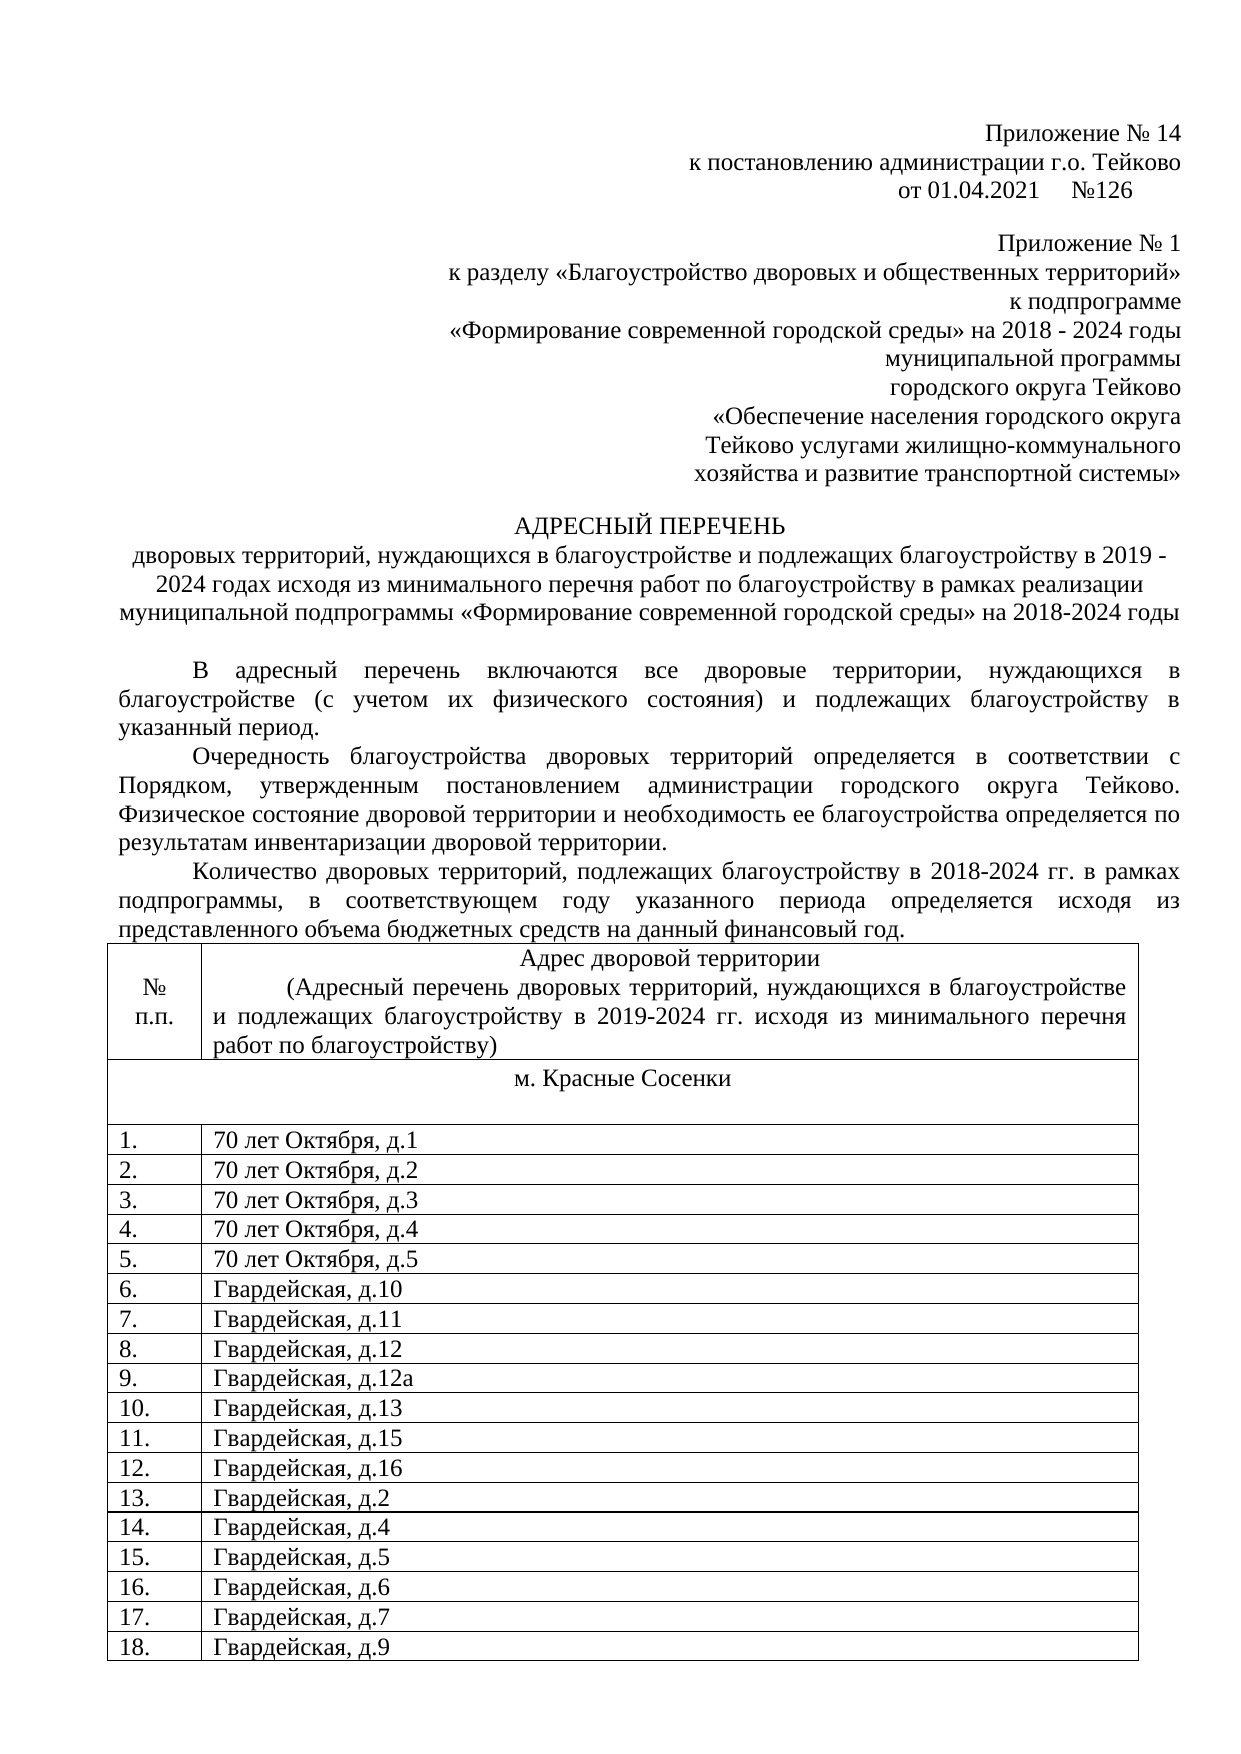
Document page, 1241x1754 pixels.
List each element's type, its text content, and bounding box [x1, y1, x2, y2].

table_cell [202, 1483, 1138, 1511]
text от 01.04.2021 №126 [118, 176, 1181, 204]
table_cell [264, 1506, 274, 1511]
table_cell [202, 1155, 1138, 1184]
text «Обеспечение населения городского округа [118, 401, 1181, 430]
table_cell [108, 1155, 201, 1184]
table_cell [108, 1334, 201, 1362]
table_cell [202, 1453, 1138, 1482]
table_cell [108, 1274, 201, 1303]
text Очередность благоустройства дворовых территорий определяется в соответствии с Порядком, утвержденным постановлением администрации городского округа Тейково. Физическое состояние дворовой территории и необходимость ее благоустройства определяется по результатам инвентаризации дворовой территории. [118, 741, 1181, 856]
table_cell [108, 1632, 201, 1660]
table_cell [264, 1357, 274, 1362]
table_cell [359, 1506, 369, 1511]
text Приложение № 1 [118, 228, 1181, 257]
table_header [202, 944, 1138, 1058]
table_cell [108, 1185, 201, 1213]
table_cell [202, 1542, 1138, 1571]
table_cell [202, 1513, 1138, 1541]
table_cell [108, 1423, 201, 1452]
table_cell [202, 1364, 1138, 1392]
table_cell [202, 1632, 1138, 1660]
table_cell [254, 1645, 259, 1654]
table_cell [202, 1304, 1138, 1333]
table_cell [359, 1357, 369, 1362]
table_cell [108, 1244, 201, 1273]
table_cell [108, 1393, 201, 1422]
text муниципальной программы [118, 343, 1181, 372]
text Тейково услугами жилищно-коммунального [118, 430, 1181, 458]
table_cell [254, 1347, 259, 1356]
text городского округа Тейково [118, 372, 1181, 401]
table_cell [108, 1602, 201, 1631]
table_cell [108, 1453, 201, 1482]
text хозяйства и развитие транспортной системы» [118, 458, 1181, 487]
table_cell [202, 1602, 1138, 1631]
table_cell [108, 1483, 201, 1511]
text Количество дворовых территорий, подлежащих благоустройству в 2018-2024 гг. в рамках подпрограммы, в соответствующем году указанного периода определяется исходя из представленного объема бюджетных средств на данный финансовый год. [118, 856, 1181, 942]
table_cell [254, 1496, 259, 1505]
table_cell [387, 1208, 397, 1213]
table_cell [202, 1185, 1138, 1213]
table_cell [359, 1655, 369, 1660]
text АДРЕСНЫЙ ПЕРЕЧЕНЬ [118, 511, 1181, 540]
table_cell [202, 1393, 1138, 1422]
text к подпрограмме [118, 286, 1181, 315]
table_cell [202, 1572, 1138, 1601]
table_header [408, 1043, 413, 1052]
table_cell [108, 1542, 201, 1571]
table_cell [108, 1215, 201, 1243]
text к разделу «Благоустройство дворовых и общественных территорий» [118, 257, 1181, 286]
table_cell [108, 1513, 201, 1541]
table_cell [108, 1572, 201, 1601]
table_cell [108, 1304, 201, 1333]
text «Формирование современной городской среды» на 2018 - 2024 годы [118, 315, 1181, 343]
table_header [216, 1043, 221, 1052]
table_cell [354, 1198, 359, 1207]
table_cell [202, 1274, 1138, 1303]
text В адресный перечень включаются все дворовые территории, нуждающихся в благоустройстве (с учетом их физического состояния) и подлежащих благоустройству в указанный период. [118, 655, 1181, 741]
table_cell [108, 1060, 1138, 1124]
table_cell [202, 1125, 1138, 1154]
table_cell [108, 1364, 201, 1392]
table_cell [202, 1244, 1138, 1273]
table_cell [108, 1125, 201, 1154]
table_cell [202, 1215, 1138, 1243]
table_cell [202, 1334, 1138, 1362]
text к постановлению администрации г.о. Тейково [118, 147, 1181, 176]
text Приложение № 14 [118, 118, 1181, 147]
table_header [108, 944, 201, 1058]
text дворовых территорий, нуждающихся в благоустройстве и подлежащих благоустройству в 2019 - 2024 годах исходя из минимального перечня работ по благоустройству в рамках реализации муниципальной подпрограммы «Формирование современной городской среды» на 2018-2024 годы [118, 540, 1181, 626]
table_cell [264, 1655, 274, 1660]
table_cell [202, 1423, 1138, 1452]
